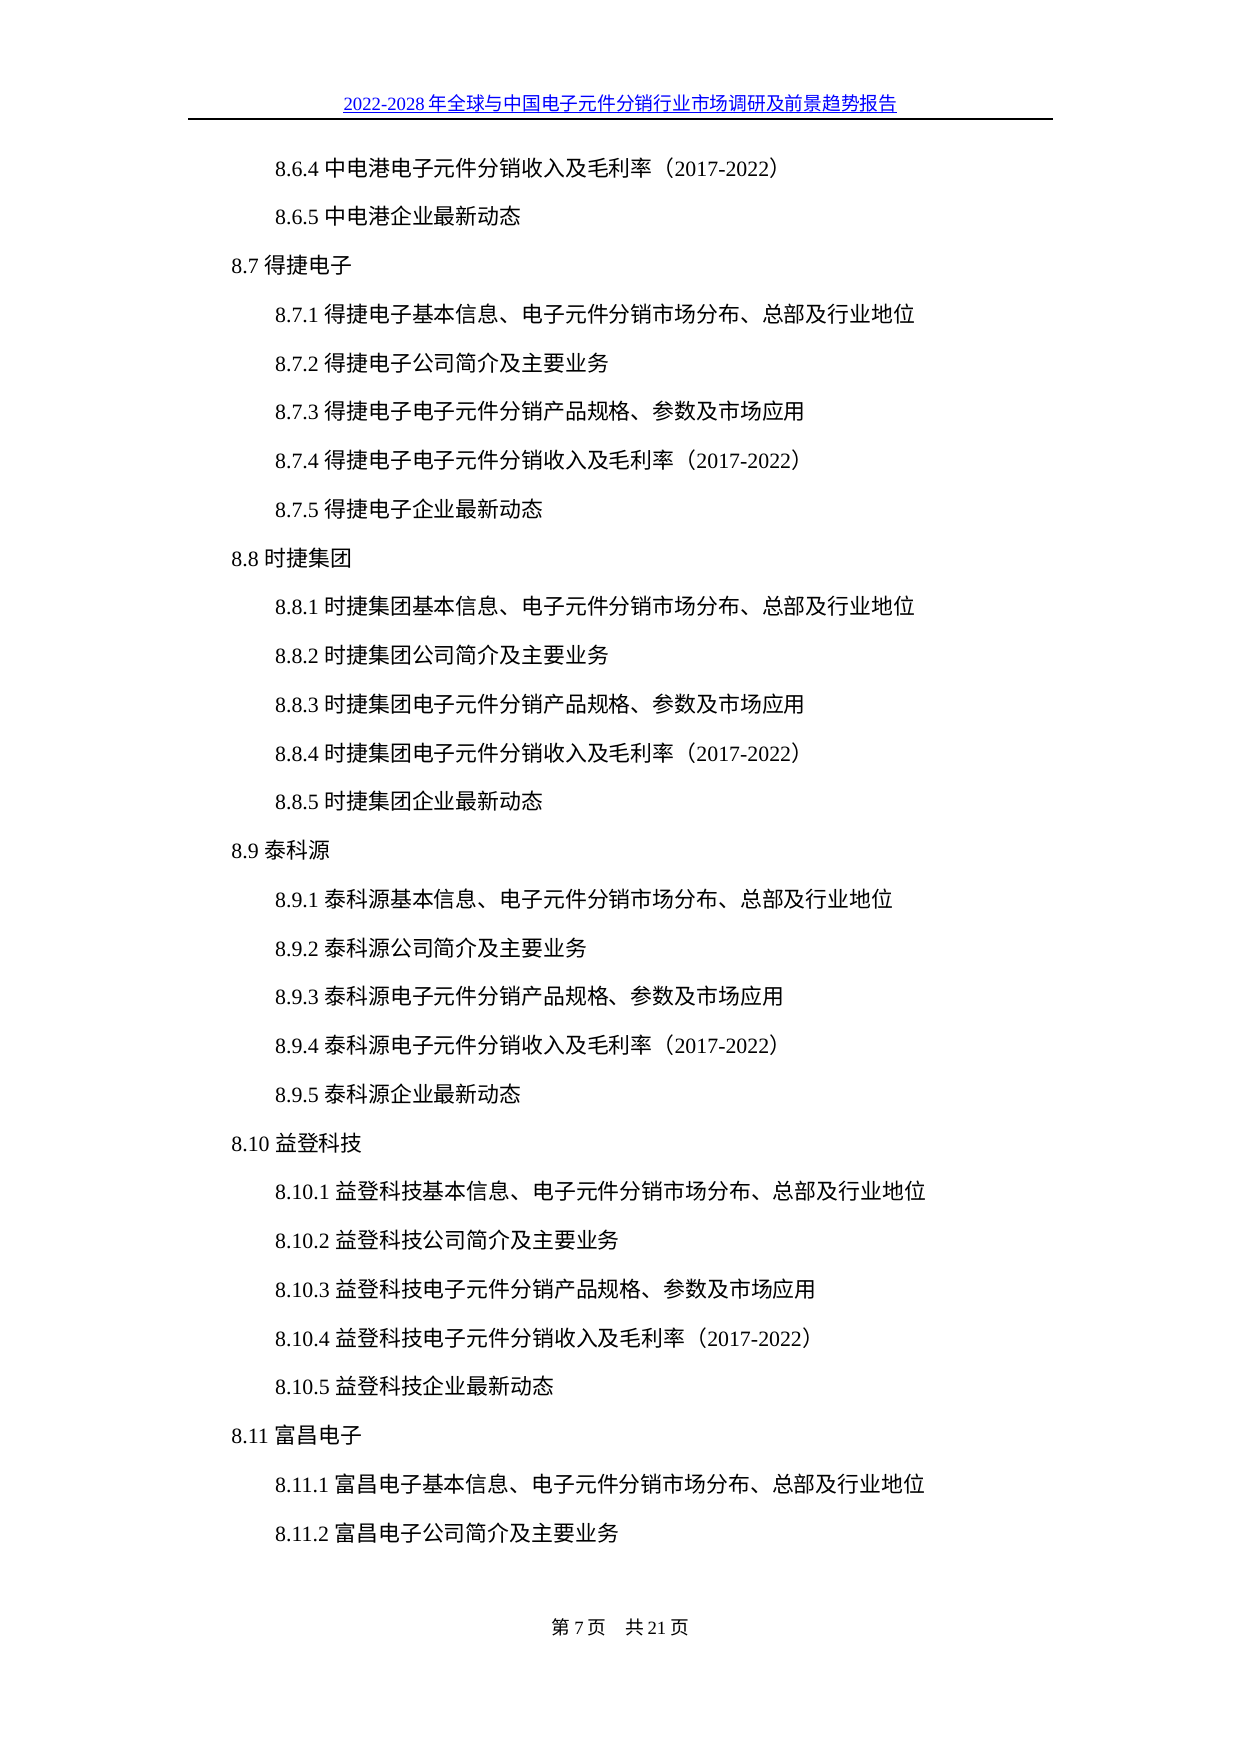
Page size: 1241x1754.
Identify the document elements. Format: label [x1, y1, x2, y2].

text [187, 150, 1053, 1548]
